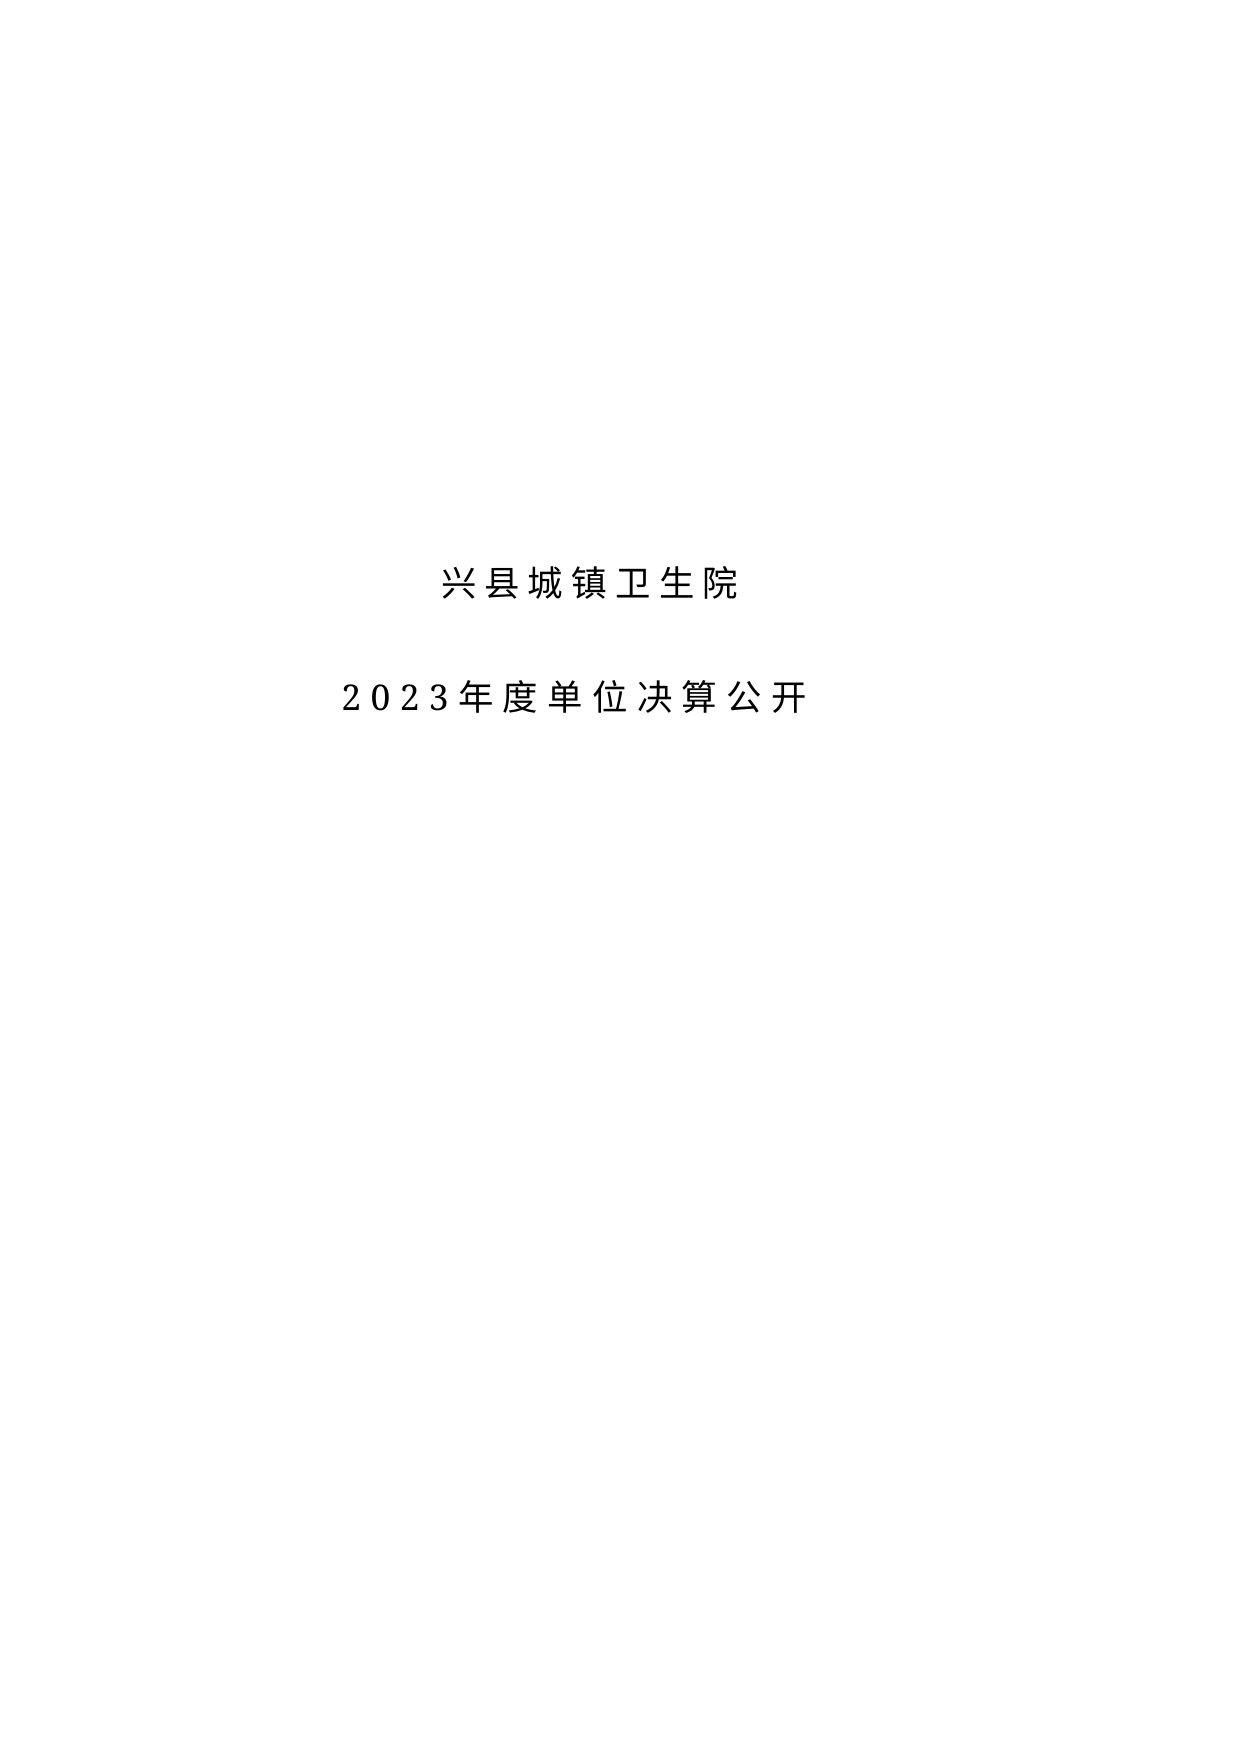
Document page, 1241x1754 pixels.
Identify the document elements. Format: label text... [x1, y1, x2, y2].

text 兴 县 城 镇 卫 生 院 [441, 561, 1240, 605]
text 2 0 2 3 年 度 单 位 决 算 公 开 [341, 675, 1240, 723]
